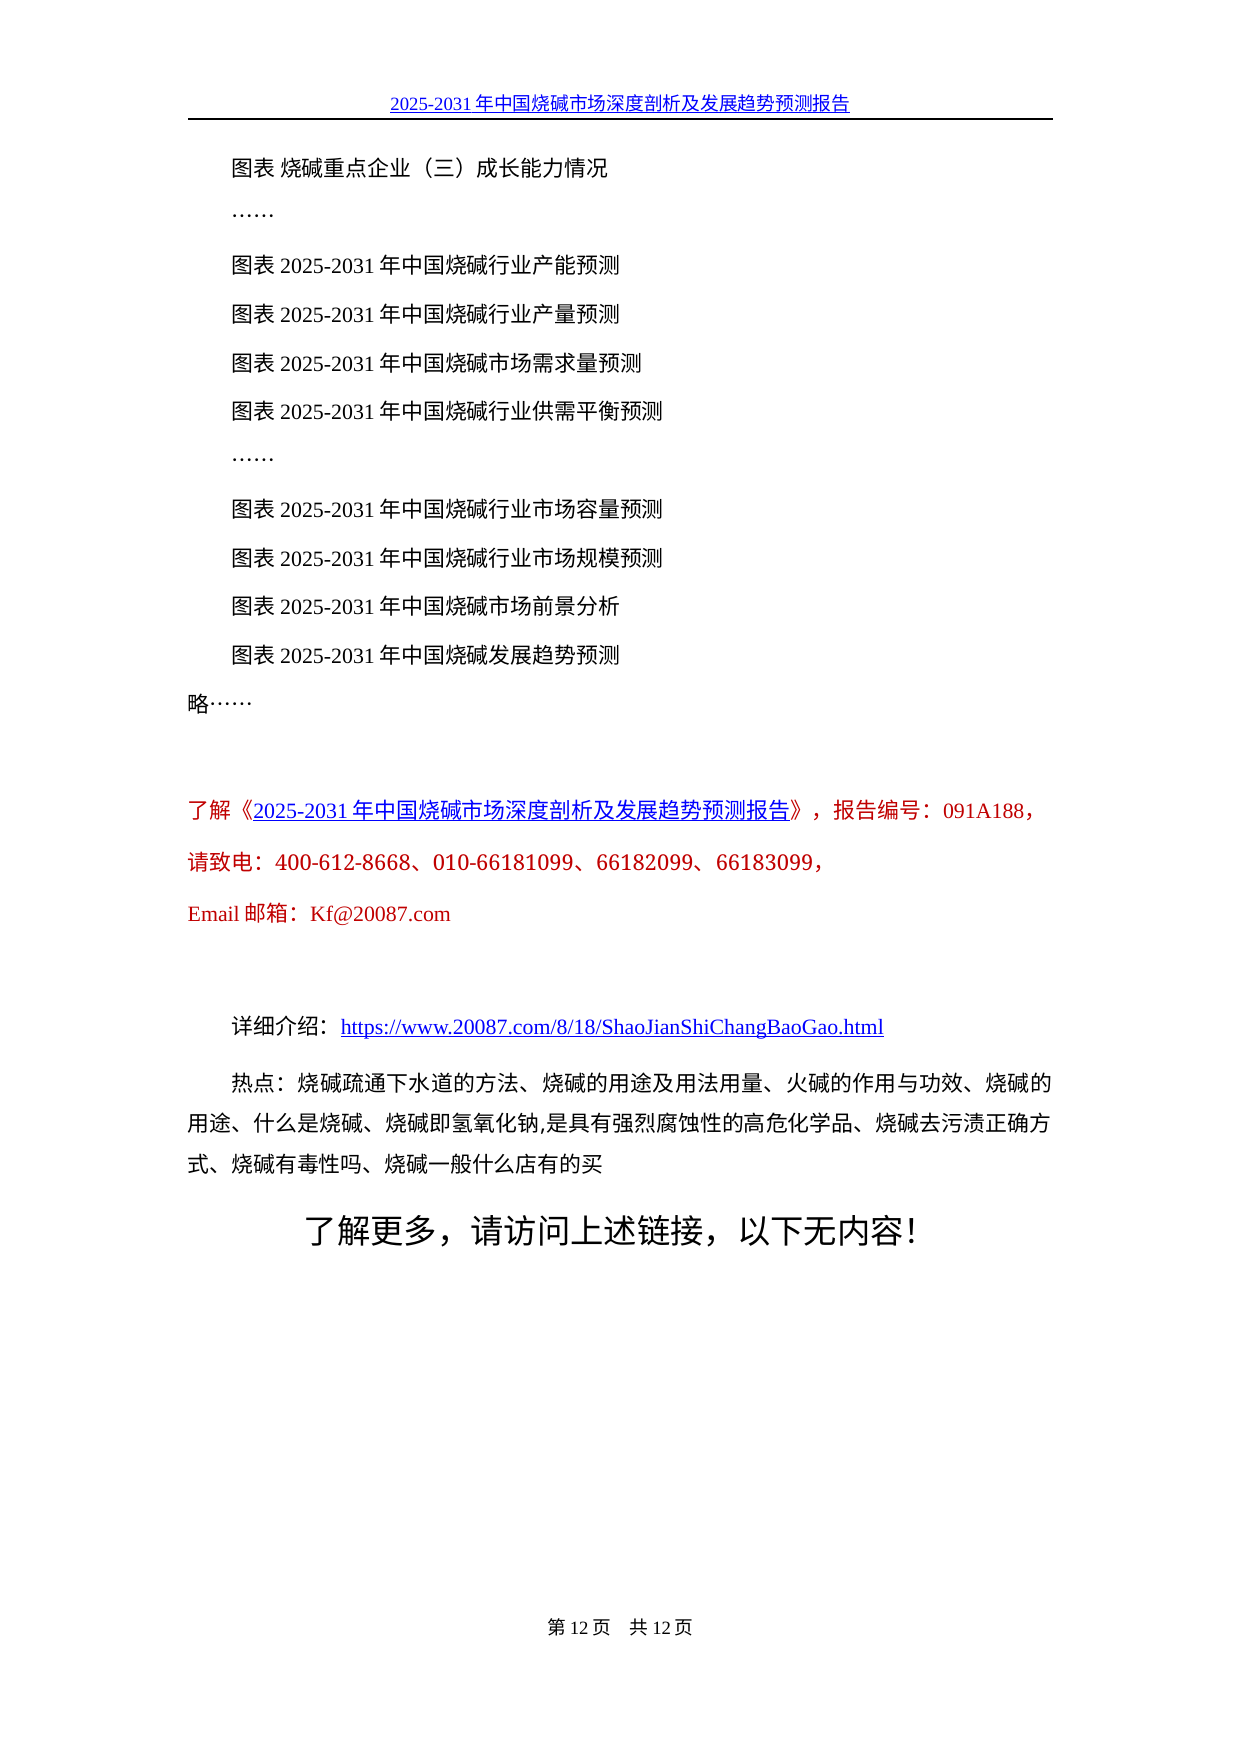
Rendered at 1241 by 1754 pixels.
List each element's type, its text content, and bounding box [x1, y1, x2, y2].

text Email邮箱：Kf@20087.com [187, 896, 1053, 928]
title 了解更多，请访问上述链接，以下无内容！ [187, 1197, 1053, 1262]
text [187, 150, 1053, 719]
text 请致电：400-612-8668、010-66181099、66182099、66183099， [187, 844, 1053, 877]
text 热点：烧碱疏通下水道的方法、烧碱的用途及用法用量、火碱的作用与功效、烧碱的用途、什么是烧碱、烧碱即氢氧化钠,是具有强烈腐蚀性的高危化学品、烧碱去污渍正确方式、烧碱有毒性吗、烧碱一般什么店有的买 [187, 1066, 1053, 1179]
text 了解《2025-2031年中国烧碱市场深度剖析及发展趋势预测报告》，报告编号：091A188， [187, 793, 1053, 825]
text 详细介绍：https://www.20087.com/8/18/ShaoJianShiChangBaoGao.html [187, 1009, 1053, 1041]
